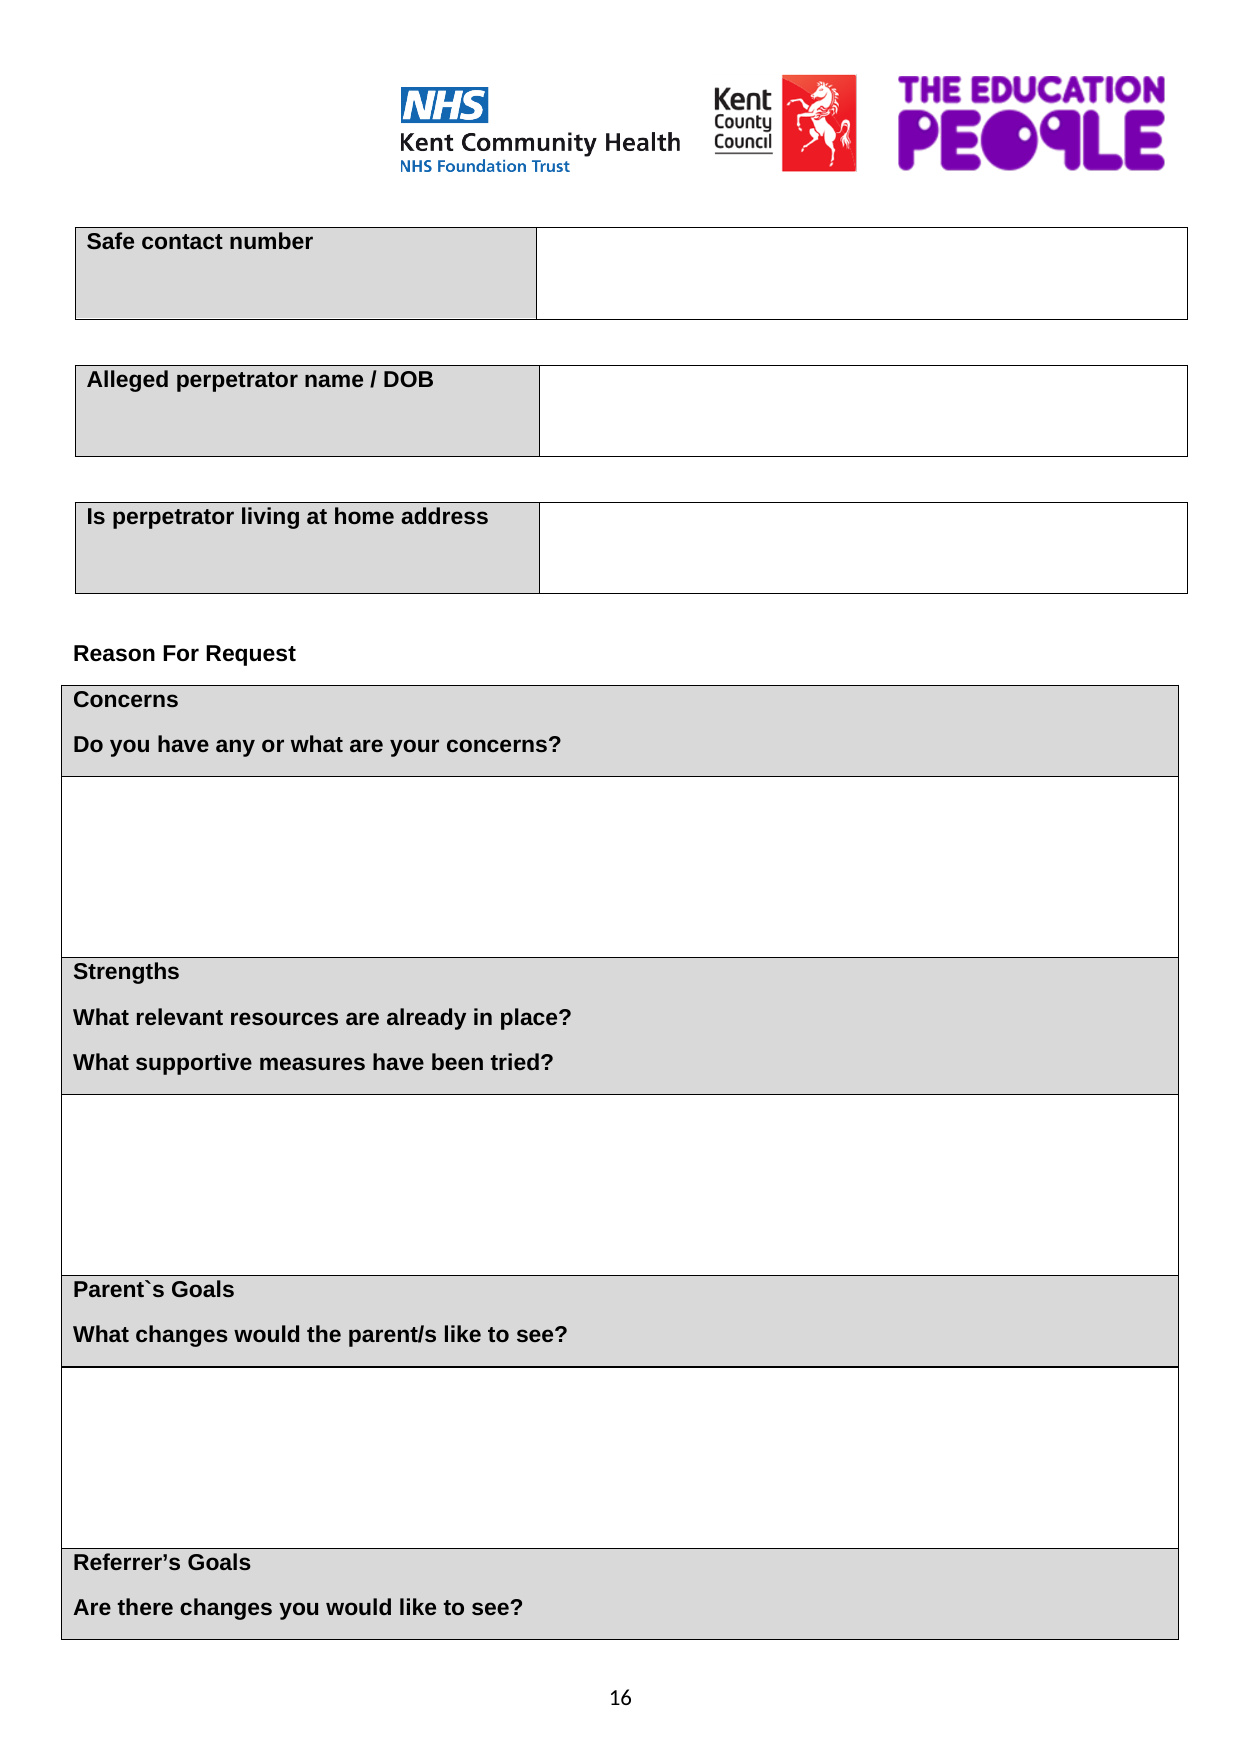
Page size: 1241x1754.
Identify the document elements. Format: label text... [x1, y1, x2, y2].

table_cell [62, 1368, 1178, 1548]
table_header [540, 503, 1187, 593]
table_header Safe contact number [76, 228, 536, 318]
picture [705, 73, 857, 172]
picture [401, 87, 680, 172]
table_cell Referrer’s Goals Are there changes you would like to see? [62, 1549, 1178, 1639]
table_cell [62, 777, 1178, 957]
table_header [540, 366, 1187, 456]
table_header Is perpetrator living at home address [76, 503, 539, 593]
table_header [537, 228, 1187, 318]
table_header Alleged perpetrator name / DOB [76, 366, 539, 456]
table_cell Parent`s Goals What changes would the parent/s like to see? [62, 1276, 1178, 1366]
table_cell [62, 1095, 1178, 1275]
table_cell Concerns Do you have any or what are your concerns? [62, 686, 1178, 776]
table_cell Strengths What relevant resources are already in place? What supportive measures have been tried? [62, 958, 1178, 1094]
picture [898, 76, 1166, 172]
table_header Reason For Request [62, 640, 1178, 684]
